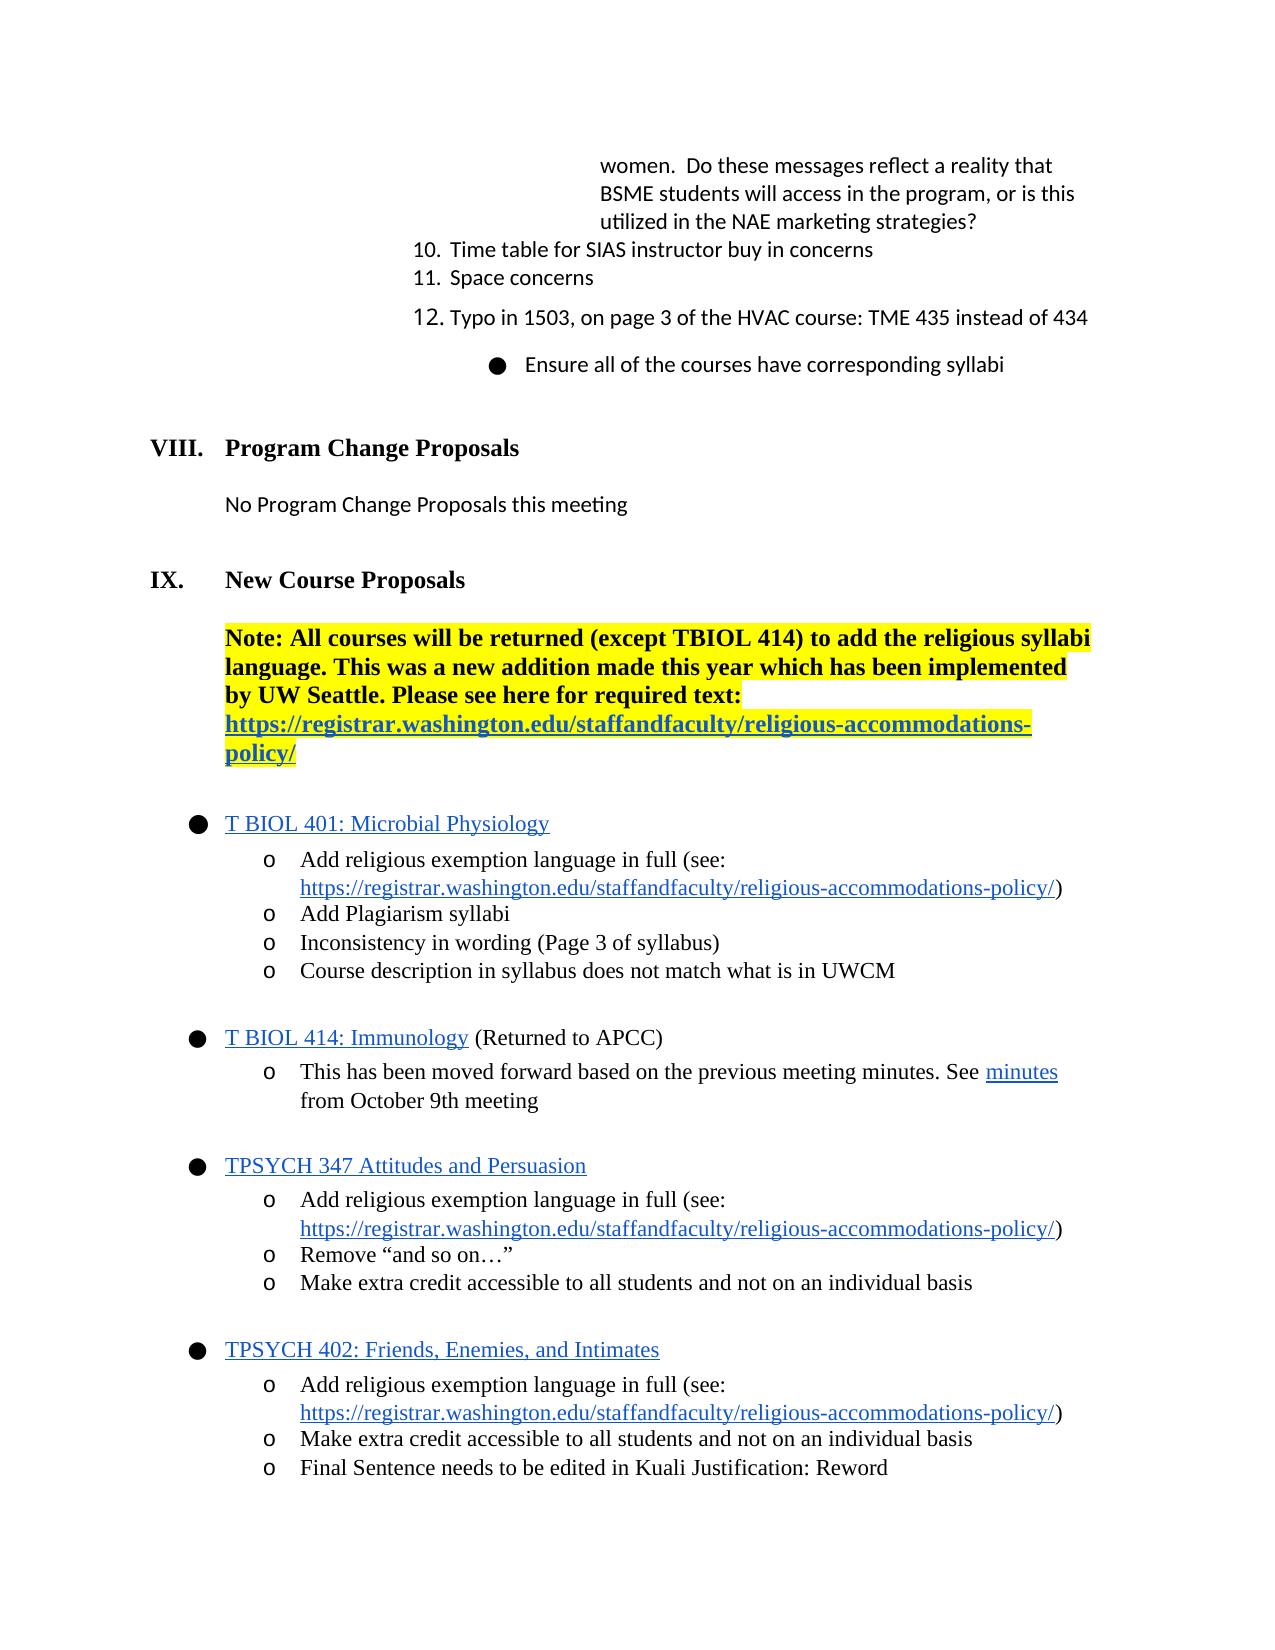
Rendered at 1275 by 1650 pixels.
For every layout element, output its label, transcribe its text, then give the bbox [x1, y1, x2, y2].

list This has been moved forward based on the previous meeting minutes. See minutes from October 9th meeting [262, 1058, 1092, 1113]
list Add religious exemption language in full (see: https://registrar.washington.edu/staffandfaculty/religious-accommodations-policy/) [262, 846, 1092, 900]
list Course description in syllabus does not match what is in UWCM [262, 957, 1092, 985]
list Inconsistency in wording (Page 3 of syllabus) [262, 929, 1092, 957]
list Program Change Proposals [150, 433, 1092, 462]
text Note: All courses will be returned (except TBIOL 414) to add the religious syllabi language. This was a new addition made this year which has been implemented by UW Seattle. Please see here for required text: https://registrar.washington.edu/staffandfaculty/religious-accommodations-policy/ [225, 623, 1092, 794]
list Space concerns [412, 263, 1092, 291]
list Make extra credit accessible to all students and not on an individual basis [262, 1425, 1092, 1453]
list Remove “and so on…” [262, 1241, 1092, 1269]
list Add religious exemption language in full (see: https://registrar.washington.edu/staffandfaculty/religious-accommodations-policy/) [262, 1371, 1092, 1425]
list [562, 151, 1092, 235]
list TPSYCH 402: Friends, Enemies, and Intimates [187, 1324, 1092, 1371]
list T BIOL 401: Microbial Physiology [187, 794, 1092, 846]
text No Program Change Proposals this meeting [225, 490, 1092, 518]
list Add religious exemption language in full (see: https://registrar.washington.edu/staffandfaculty/religious-accommodations-policy/) [262, 1186, 1092, 1241]
list Typo in 1503, on page 3 of the HVAC course: TME 435 instead of 434 [412, 291, 1092, 338]
list Ensure all of the courses have corresponding syllabi [487, 338, 1092, 385]
list New Course Proposals [150, 565, 1092, 594]
list T BIOL 414: Immunology (Returned to APCC) [187, 1011, 1092, 1058]
list Add Plagiarism syllabi [262, 900, 1092, 929]
list Final Sentence needs to be edited in Kuali Justification: Reword [262, 1453, 1092, 1482]
list TPSYCH 347 Attitudes and Persuasion [187, 1139, 1092, 1186]
list Make extra credit accessible to all students and not on an individual basis [262, 1269, 1092, 1297]
list Time table for SIAS instructor buy in concerns [412, 235, 1092, 263]
